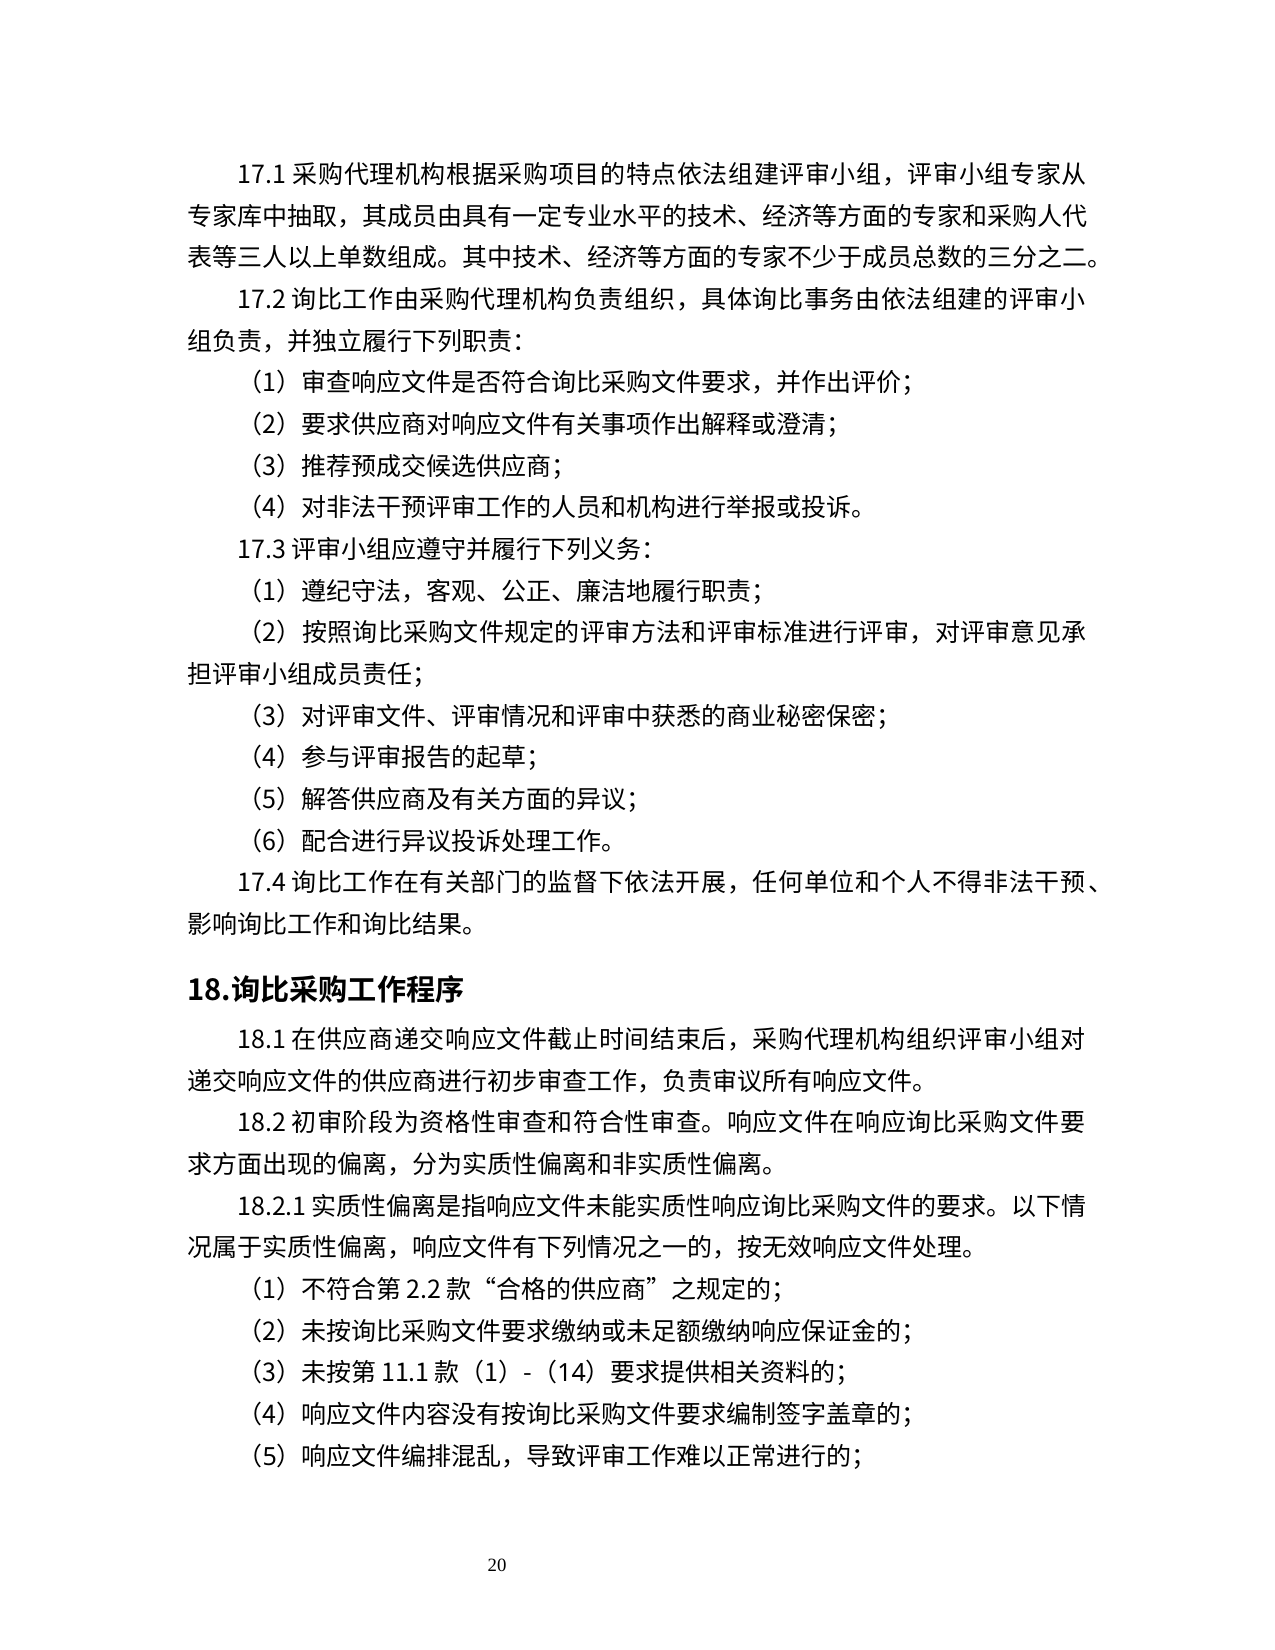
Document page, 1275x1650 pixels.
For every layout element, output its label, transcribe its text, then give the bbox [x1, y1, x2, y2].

text 17.3评审小组应遵守并履行下列义务： [187, 525, 1088, 567]
text （1）审查响应文件是否符合询比采购文件要求，并作出评价； [187, 358, 1088, 400]
text （2）要求供应商对响应文件有关事项作出解释或澄清； [187, 400, 1088, 442]
text （5）解答供应商及有关方面的异议； [187, 775, 1088, 817]
text （4）参与评审报告的起草； [187, 733, 1088, 775]
text （2）未按询比采购文件要求缴纳或未足额缴纳响应保证金的； [187, 1307, 1088, 1348]
text 17.4询比工作在有关部门的监督下依法开展，任何单位和个人不得非法干预、影响询比工作和询比结果。 [187, 858, 1088, 942]
text 18.2.1实质性偏离是指响应文件未能实质性响应询比采购文件的要求。以下情况属于实质性偏离，响应文件有下列情况之一的，按无效响应文件处理。 [187, 1182, 1088, 1265]
text （4）对非法干预评审工作的人员和机构进行举报或投诉。 [187, 483, 1088, 525]
text （3）对评审文件、评审情况和评审中获悉的商业秘密保密； [187, 692, 1088, 733]
text 17.2询比工作由采购代理机构负责组织，具体询比事务由依法组建的评审小组负责，并独立履行下列职责： [187, 275, 1088, 358]
title 18.询比采购工作程序 [187, 967, 1088, 1009]
text 18.1在供应商递交响应文件截止时间结束后，采购代理机构组织评审小组对递交响应文件的供应商进行初步审查工作，负责审议所有响应文件。 [187, 1015, 1088, 1098]
text （1）不符合第2.2款“合格的供应商”之规定的； [187, 1265, 1088, 1307]
text （3）推荐预成交候选供应商； [187, 442, 1088, 483]
text （4）响应文件内容没有按询比采购文件要求编制签字盖章的； [187, 1390, 1088, 1432]
text 17.1 采购代理机构根据采购项目的特点依法组建评审小组，评审小组专家从专家库中抽取，其成员由具有一定专业水平的技术、经济等方面的专家和采购人代表等三人以上单数组成。其中技术、经济等方面的专家不少于成员总数的三分之二。 [187, 150, 1088, 275]
text （6）配合进行异议投诉处理工作。 [187, 817, 1088, 858]
text （5）响应文件编排混乱，导致评审工作难以正常进行的； [187, 1432, 1088, 1473]
text （1）遵纪守法，客观、公正、廉洁地履行职责； [187, 567, 1088, 608]
text （2）按照询比采购文件规定的评审方法和评审标准进行评审，对评审意见承担评审小组成员责任； [187, 608, 1088, 692]
text （3）未按第11.1款（1）-（14）要求提供相关资料的； [187, 1348, 1088, 1390]
text 18.2初审阶段为资格性审查和符合性审查。响应文件在响应询比采购文件要求方面出现的偏离，分为实质性偏离和非实质性偏离。 [187, 1098, 1088, 1182]
